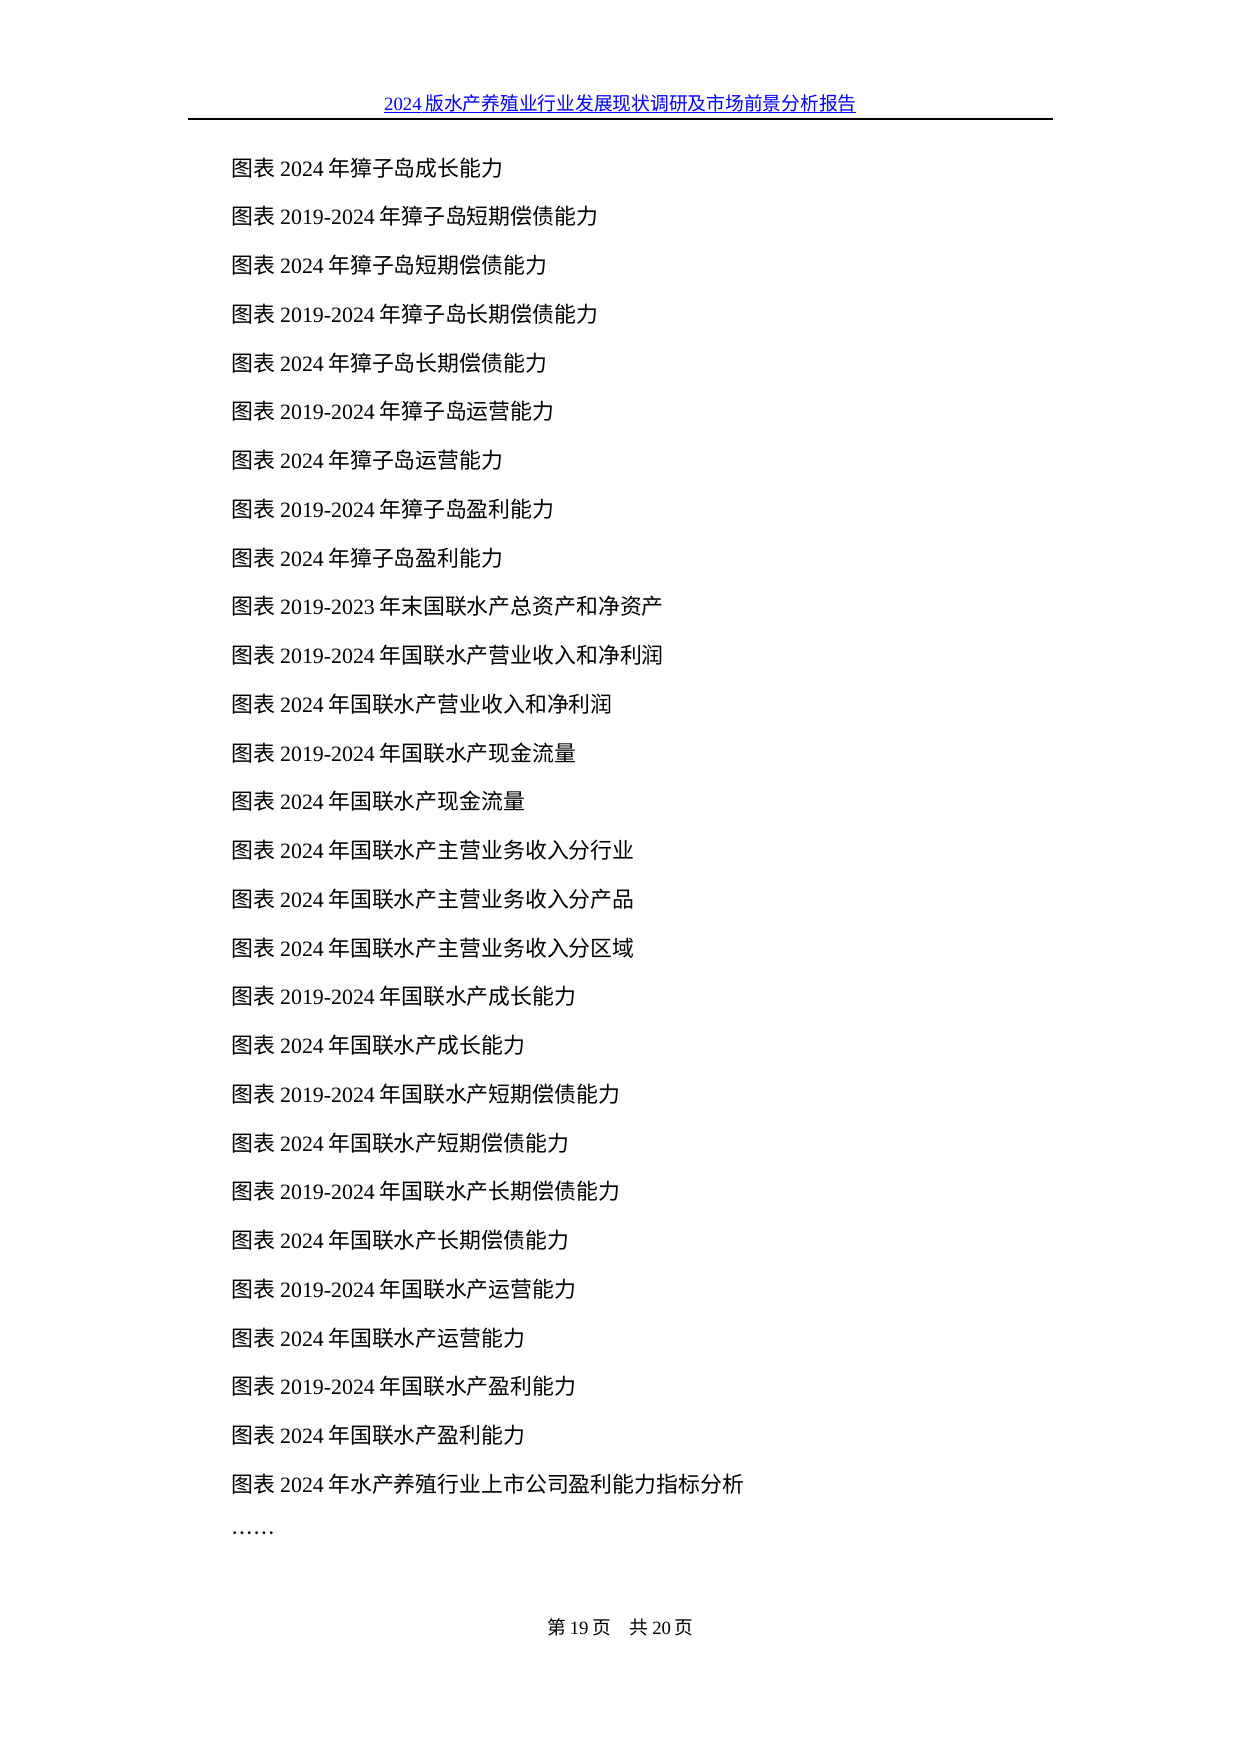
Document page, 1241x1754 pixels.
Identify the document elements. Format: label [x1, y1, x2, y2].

text [187, 150, 1053, 1548]
